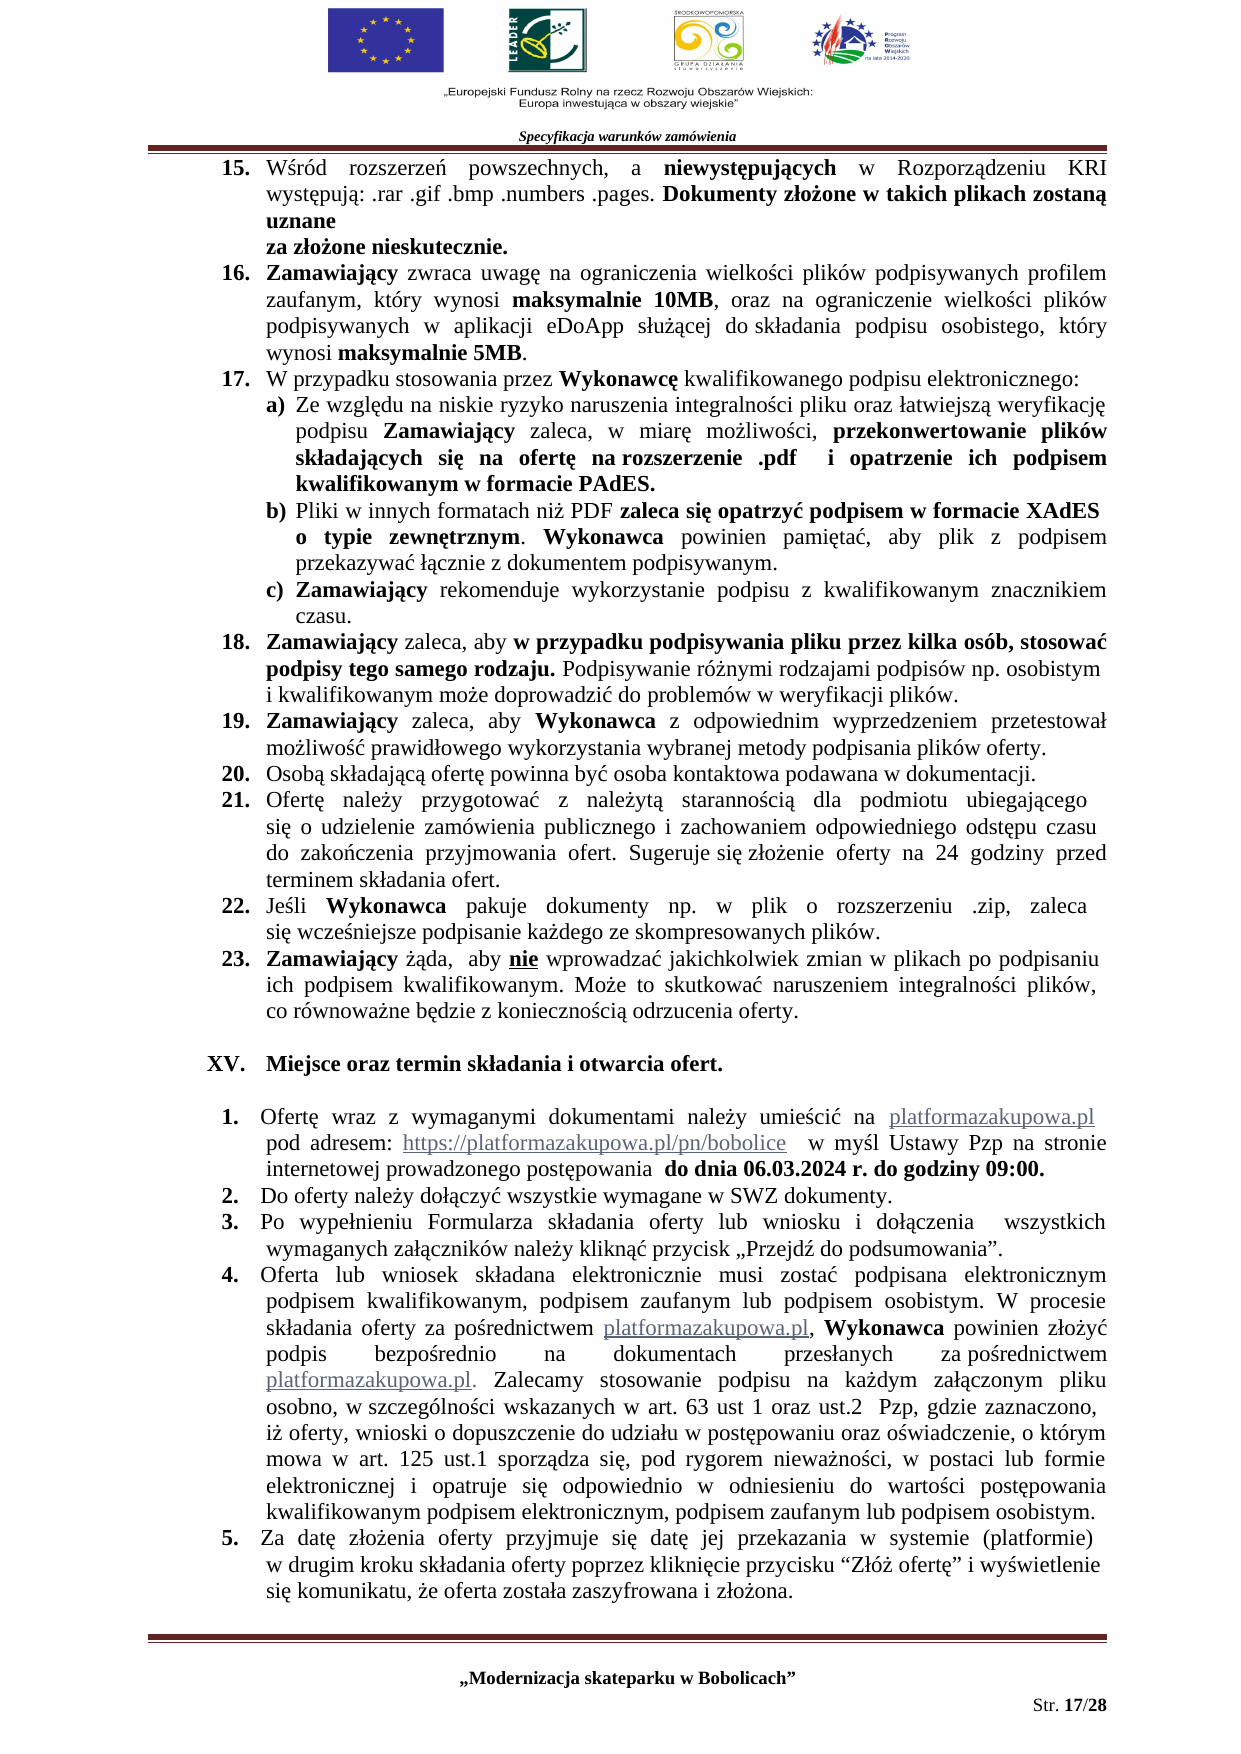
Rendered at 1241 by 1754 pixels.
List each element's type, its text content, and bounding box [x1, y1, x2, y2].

list Za datę złożenia oferty przyjmuje się datę jej przekazania w systemie (platformie) w drugim kroku składania oferty poprzez kliknięcie przycisku “Złóż ofertę” i wyświetlenie się komunikatu, że oferta została zaszyfrowana i złożona. [221, 1524, 1107, 1603]
list Do oferty należy dołączyć wszystkie wymagane w SWZ dokumenty. [221, 1182, 1107, 1208]
picture [305, 0, 951, 112]
list Zamawiający zaleca, aby Wykonawca z odpowiednim wyprzedzeniem przetestował możliwość prawidłowego wykorzystania wybranej metody podpisania plików oferty. [221, 707, 1107, 760]
list Ofertę należy przygotować z należytą starannością dla podmiotu ubiegającego się o udzielenie zamówienia publicznego i zachowaniem odpowiedniego odstępu czasu do zakończenia przyjmowania ofert. Sugeruje się złożenie oferty na 24 godziny przed terminem składania ofert. [221, 787, 1107, 892]
list Ofertę wraz z wymaganymi dokumentami należy umieścić na platformazakupowa.pl pod adresem: https://platformazakupowa.pl/pn/bobolice w myśl Ustawy Pzp na stronie internetowej prowadzonego postępowania do dnia 06.03.2024 r. do godziny 09:00. [221, 1103, 1107, 1182]
list Pliki w innych formatach niż PDF zaleca się opatrzyć podpisem w formacie XAdES o typie zewnętrznym. Wykonawca powinien pamiętać, aby plik z podpisem przekazywać łącznie z dokumentem podpisywanym. [266, 497, 1107, 576]
list Ze względu na niskie ryzyko naruszenia integralności pliku oraz łatwiejszą weryfikację podpisu Zamawiający zaleca, w miarę możliwości, przekonwertowanie plików składających się na ofertę na rozszerzenie .pdf i opatrzenie ich podpisem kwalifikowanym w formacie PAdES. [266, 391, 1107, 497]
list Po wypełnieniu Formularza składania oferty lub wniosku i dołączenia wszystkich wymaganych załączników należy kliknąć przycisk „Przejdź do podsumowania”. [221, 1208, 1107, 1261]
list Zamawiający zwraca uwagę na ograniczenia wielkości plików podpisywanych profilem zaufanym, który wynosi maksymalnie 10MB, oraz na ograniczenie wielkości plików podpisywanych w aplikacji eDoApp służącej do składania podpisu osobistego, który wynosi maksymalnie 5MB. [221, 259, 1107, 365]
list Oferta lub wniosek składana elektronicznie musi zostać podpisana elektronicznym podpisem kwalifikowanym, podpisem zaufanym lub podpisem osobistym. W procesie składania oferty za pośrednictwem platformazakupowa.pl, Wykonawca powinien złożyć podpis bezpośrednio na dokumentach przesłanych za pośrednictwem platformazakupowa.pl. Zalecamy stosowanie podpisu na każdym załączonym pliku osobno, w szczególności wskazanych w art. 63 ust 1 oraz ust.2 Pzp, gdzie zaznaczono, iż oferty, wnioski o dopuszczenie do udziału w postępowaniu oraz oświadczenie, o którym mowa w art. 125 ust.1 sporządza się, pod rygorem nieważności, w postaci lub formie elektronicznej i opatruje się odpowiednio w odniesieniu do wartości postępowania kwalifikowanym podpisem elektronicznym, podpisem zaufanym lub podpisem osobistym. [221, 1261, 1107, 1524]
list Zamawiający zaleca, aby w przypadku podpisywania pliku przez kilka osób, stosować podpisy tego samego rodzaju. Podpisywanie różnymi rodzajami podpisów np. osobistym i kwalifikowanym może doprowadzić do problemów w weryfikacji plików. [221, 628, 1107, 707]
list Jeśli Wykonawca pakuje dokumenty np. w plik o rozszerzeniu .zip, zaleca się wcześniejsze podpisanie każdego ze skompresowanych plików. [221, 892, 1107, 945]
list Zamawiający rekomenduje wykorzystanie podpisu z kwalifikowanym znacznikiem czasu. [266, 576, 1107, 628]
list Miejsce oraz termin składania i otwarcia ofert. [207, 1050, 1132, 1076]
list Zamawiający żąda, aby nie wprowadzać jakichkolwiek zmian w plikach po podpisaniu ich podpisem kwalifikowanym. Może to skutkować naruszeniem integralności plików, co równoważne będzie z koniecznością odrzucenia oferty. [221, 945, 1107, 1024]
list Wśród rozszerzeń powszechnych, a niewystępujących w Rozporządzeniu KRI występują: .rar .gif .bmp .numbers .pages. Dokumenty złożone w takich plikach zostaną uznane za złożone nieskutecznie. [221, 154, 1107, 259]
list Osobą składającą ofertę powinna być osoba kontaktowa podawana w dokumentacji. [221, 760, 1107, 787]
list W przypadku stosowania przez Wykonawcę kwalifikowanego podpisu elektronicznego: [221, 365, 1107, 391]
